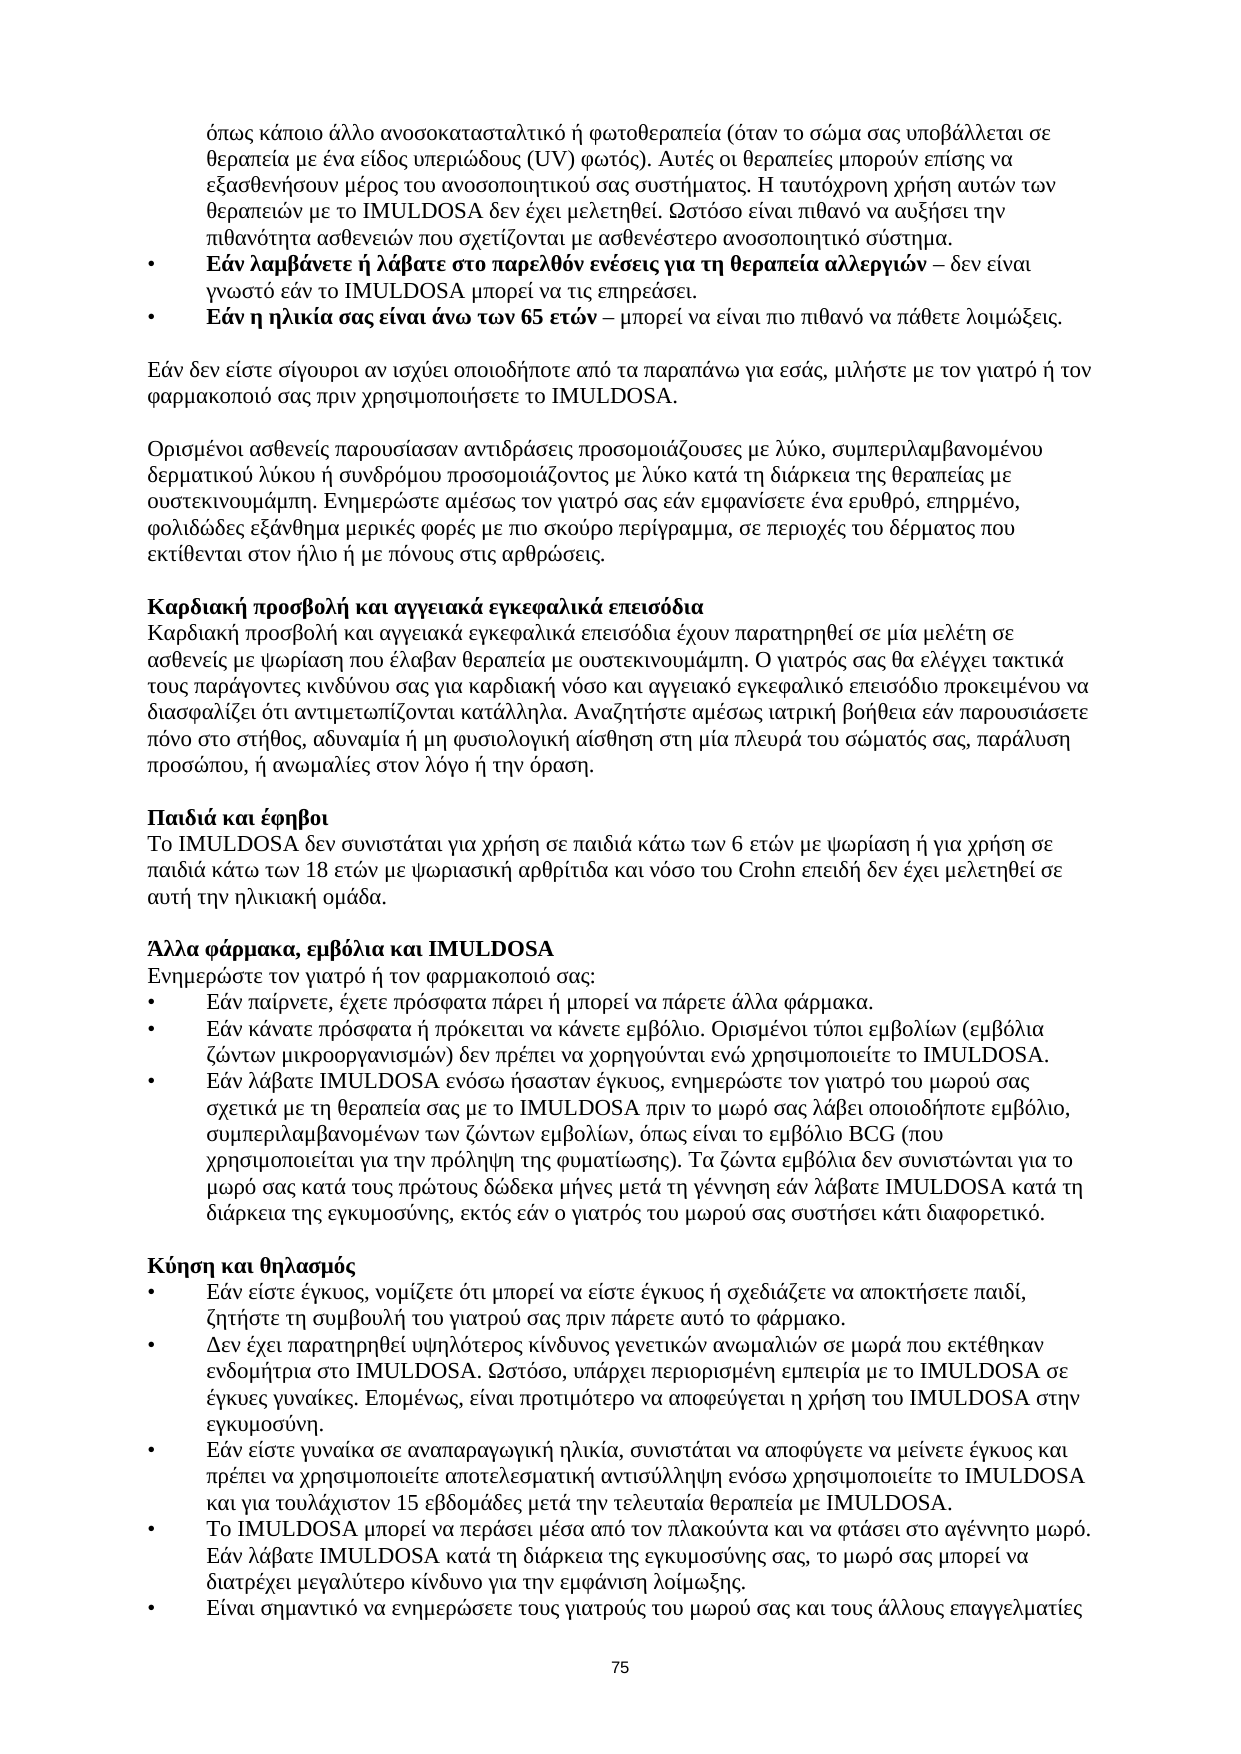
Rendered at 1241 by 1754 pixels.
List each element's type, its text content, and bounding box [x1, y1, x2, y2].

list Εάν παίρνετε, έχετε πρόσφατα πάρει ή μπορεί να πάρετε άλλα φάρμακα. [147, 988, 1093, 1014]
text Ορισμένοι ασθενείς παρουσίασαν αντιδράσεις προσομοιάζουσες με λύκο, συμπεριλαμβανομένου δερματικού λύκου ή συνδρόμου προσομοιάζοντος με λύκο κατά τη διάρκεια της θεραπείας με ουστεκινουμάμπη. Ενημερώστε αμέσως τον γιατρό σας εάν εμφανίσετε ένα ερυθρό, επηρμένο, φολιδώδες εξάνθημα μερικές φορές με πιο σκούρο περίγραμμα, σε περιοχές του δέρματος που εκτίθενται στον ήλιο ή με πόνους στις αρθρώσεις. [147, 435, 1093, 567]
list Εάν λάβατε IMULDOSA ενόσω ήσασταν έγκυος, ενημερώστε τον γιατρό του μωρού σας σχετικά με τη θεραπεία σας με το IMULDOSA πριν το μωρό σας λάβει οποιοδήποτε εμβόλιο, συμπεριλαμβανομένων των ζώντων εμβολίων, όπως είναι το εμβόλιο BCG (που χρησιμοποιείται για την πρόληψη της φυματίωσης). Τα ζώντα εμβόλια δεν συνιστώνται για το μωρό σας κατά τους πρώτους δώδεκα μήνες μετά τη γέννηση εάν λάβατε IMULDOSA κατά τη διάρκεια της εγκυμοσύνης, εκτός εάν ο γιατρός του μωρού σας συστήσει κάτι διαφορετικό. [147, 1067, 1093, 1225]
text Άλλα φάρμακα, εμβόλια και IMULDOSA [147, 936, 1093, 962]
list Εάν η ηλικία σας είναι άνω των 65 ετών – μπορεί να είναι πιο πιθανό να πάθετε λοιμώξεις. [147, 303, 1093, 329]
text Εάν δεν είστε σίγουροι αν ισχύει οποιοδήποτε από τα παραπάνω για εσάς, μιλήστε με τον γιατρό ή τον φαρμακοποιό σας πριν χρησιμοποιήσετε το IMULDOSA. [147, 356, 1093, 408]
list Εάν κάνατε πρόσφατα ή πρόκειται να κάνετε εμβόλιο. Ορισμένοι τύποι εμβολίων (εμβόλια ζώντων μικροοργανισμών) δεν πρέπει να χορηγούνται ενώ χρησιμοποιείτε το IMULDOSA. [147, 1014, 1093, 1067]
text Κύηση και θηλασμός [147, 1252, 1093, 1278]
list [147, 1594, 1093, 1621]
text Καρδιακή προσβολή και αγγειακά εγκεφαλικά επεισόδια έχουν παρατηρηθεί σε μία μελέτη σε ασθενείς με ψωρίαση που έλαβαν θεραπεία με ουστεκινουμάμπη. Ο γιατρός σας θα ελέγχει τακτικά τους παράγοντες κινδύνου σας για καρδιακή νόσο και αγγειακό εγκεφαλικό επεισόδιο προκειμένου να διασφαλίζει ότι αντιμετωπίζονται κατάλληλα. Αναζητήστε αμέσως ιατρική βοήθεια εάν παρουσιάσετε πόνο στο στήθος, αδυναμία ή μη φυσιολογική αίσθηση στη μία πλευρά του σώματός σας, παράλυση προσώπου, ή ανωμαλίες στον λόγο ή την όραση. [147, 619, 1093, 777]
text Ενημερώστε τον γιατρό ή τον φαρμακοποιό σας: [147, 962, 1093, 988]
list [147, 118, 1093, 250]
list Εάν είστε έγκυος, νομίζετε ότι μπορεί να είστε έγκυος ή σχεδιάζετε να αποκτήσετε παιδί, ζητήστε τη συμβουλή του γιατρού σας πριν πάρετε αυτό το φάρμακο. [147, 1278, 1093, 1331]
text Καρδιακή προσβολή και αγγειακά εγκεφαλικά επεισόδια [147, 593, 1093, 619]
text Το IMULDOSA δεν συνιστάται για χρήση σε παιδιά κάτω των 6 ετών με ψωρίαση ή για χρήση σε παιδιά κάτω των 18 ετών με ψωριασική αρθρίτιδα και νόσο του Crohn επειδή δεν έχει μελετηθεί σε αυτή την ηλικιακή ομάδα. [147, 830, 1093, 909]
list Εάν λαμβάνετε ή λάβατε στο παρελθόν ενέσεις για τη θεραπεία αλλεργιών – δεν είναι γνωστό εάν το IMULDOSA μπορεί να τις επηρεάσει. [147, 250, 1093, 303]
list Το IMULDOSA μπορεί να περάσει μέσα από τον πλακούντα και να φτάσει στο αγέννητο μωρό. Εάν λάβατε IMULDOSA κατά τη διάρκεια της εγκυμοσύνης σας, το μωρό σας μπορεί να διατρέχει μεγαλύτερο κίνδυνο για την εμφάνιση λοίμωξης. [147, 1515, 1093, 1594]
text Παιδιά και έφηβοι [147, 804, 1093, 830]
list Δεν έχει παρατηρηθεί υψηλότερος κίνδυνος γενετικών ανωμαλιών σε μωρά που εκτέθηκαν ενδομήτρια στο IMULDOSA. Ωστόσο, υπάρχει περιορισμένη εμπειρία με το IMULDOSA σε έγκυες γυναίκες. Επομένως, είναι προτιμότερο να αποφεύγεται η χρήση του IMULDOSA στην εγκυμοσύνη. [147, 1331, 1093, 1436]
list Εάν είστε γυναίκα σε αναπαραγωγική ηλικία, συνιστάται να αποφύγετε να μείνετε έγκυος και πρέπει να χρησιμοποιείτε αποτελεσματική αντισύλληψη ενόσω χρησιμοποιείτε το IMULDOSA και για τουλάχιστον 15 εβδομάδες μετά την τελευταία θεραπεία με IMULDOSA. [147, 1436, 1093, 1515]
